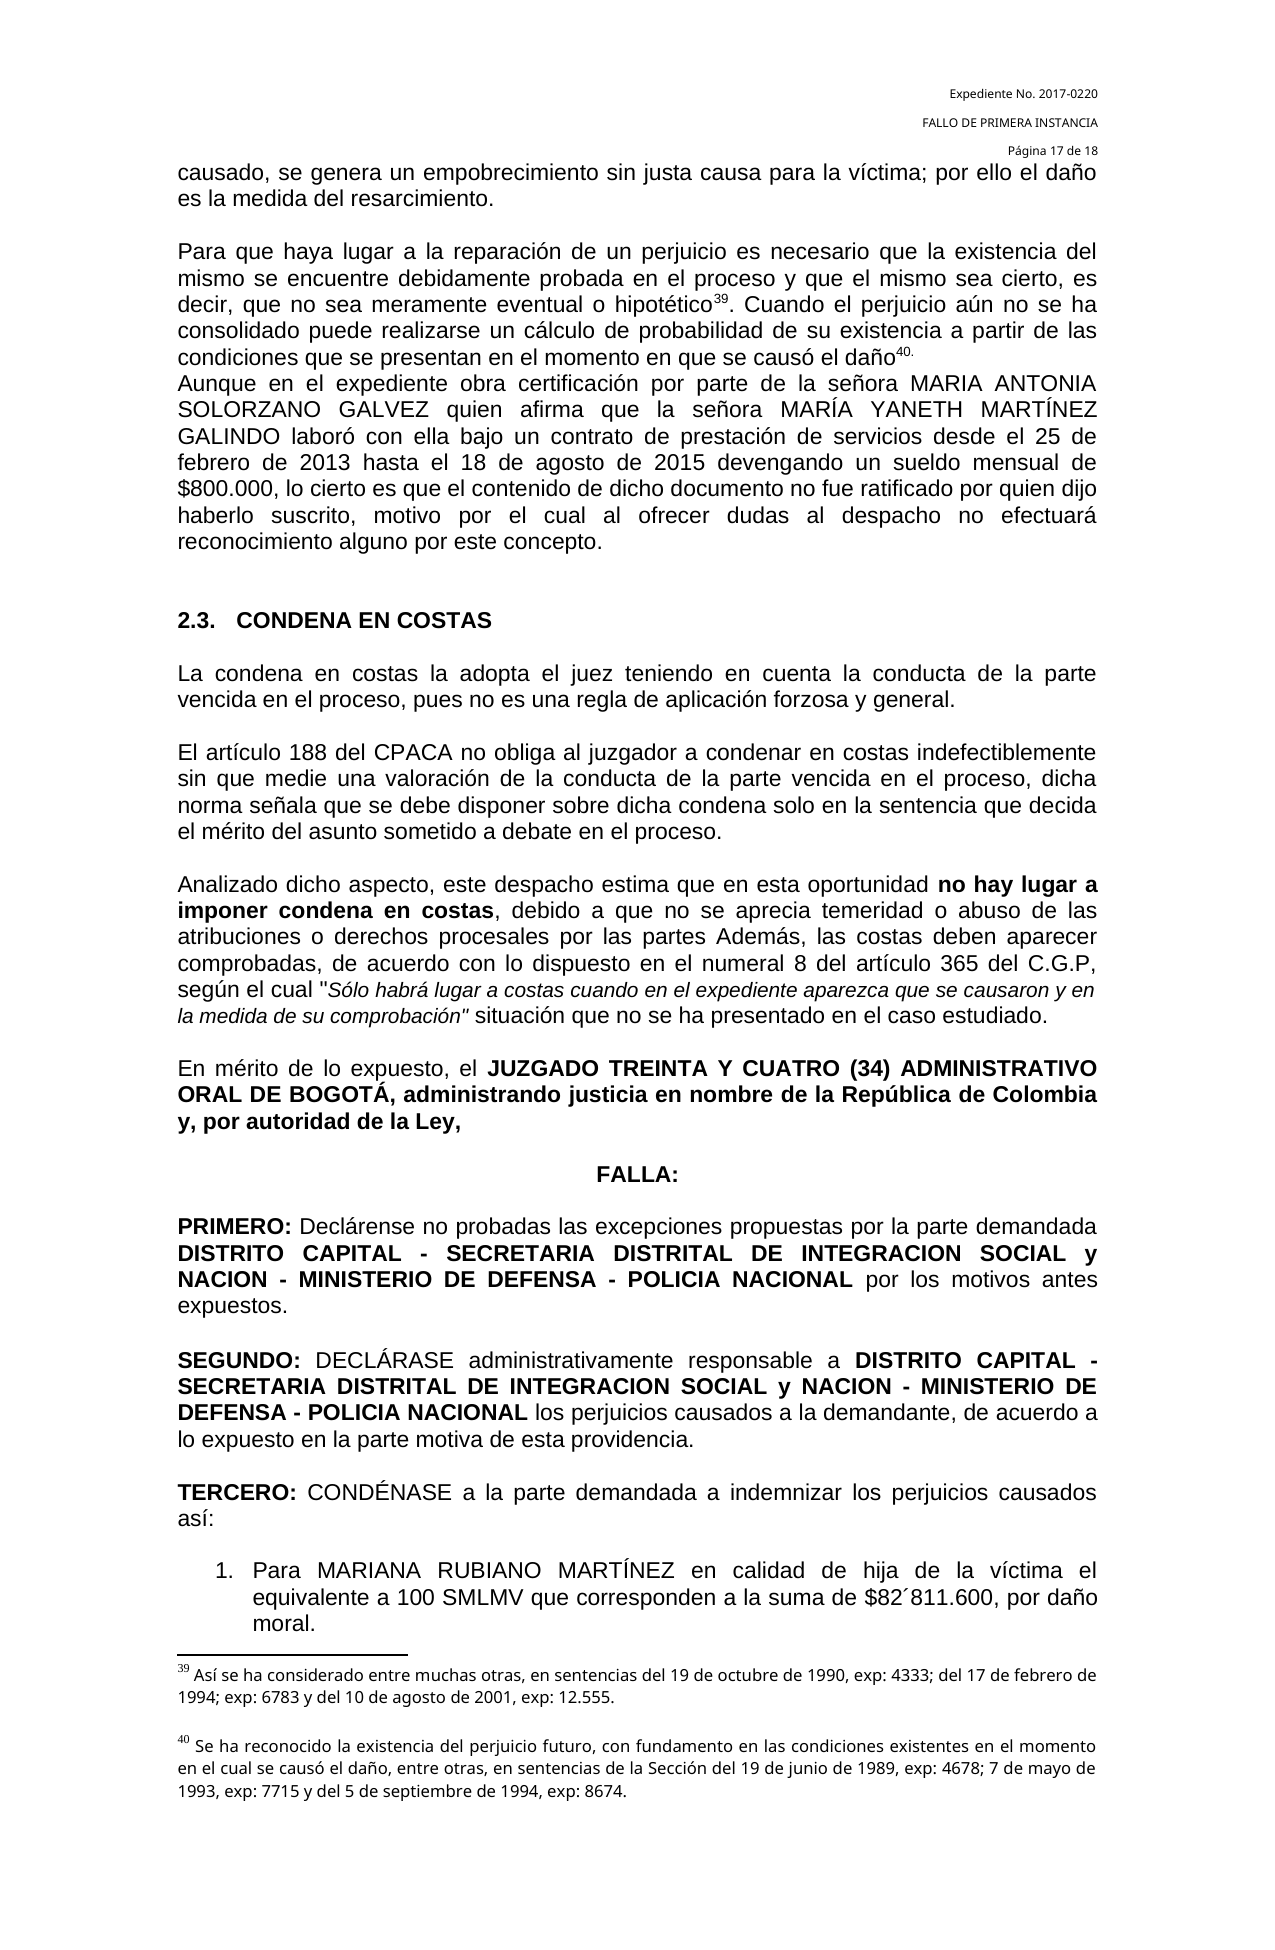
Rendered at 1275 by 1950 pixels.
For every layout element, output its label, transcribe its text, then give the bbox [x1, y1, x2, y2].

text SEGUNDO: DECLÁRASE administrativamente responsable a DISTRITO CAPITAL - SECRETARIA DISTRITAL DE INTEGRACION SOCIAL y NACION - MINISTERIO DE DEFENSA - POLICIA NACIONAL los perjuicios causados a la demandante, de acuerdo a lo expuesto en la parte motiva de esta providencia. [177, 1347, 1098, 1452]
text Para que haya lugar a la reparación de un perjuicio es necesario que la existencia del mismo se encuentre debidamente probada en el proceso y que el mismo sea cierto, es decir, que no sea meramente eventual o hipotético. Cuando el perjuicio aún no se ha consolidado puede realizarse un cálculo de probabilidad de su existencia a partir de las condiciones que se presentan en el momento en que se causó el daño. [177, 238, 1098, 370]
text El artículo 188 del CPACA no obliga al juzgador a condenar en costas indefectiblemente sin que medie una valoración de la conducta de la parte vencida en el proceso, dicha norma señala que se debe disponer sobre dicha condena solo en la sentencia que decida el mérito del asunto sometido a debate en el proceso. [177, 739, 1098, 844]
list CONDENA EN COSTAS [177, 607, 1098, 633]
text FALLA: [177, 1161, 1098, 1187]
text Analizado dicho aspecto, este despacho estima que en esta oportunidad no hay lugar a imponer condena en costas, debido a que no se aprecia temeridad o abuso de las atribuciones o derechos procesales por las partes Además, las costas deben aparecer comprobadas, de acuerdo con lo dispuesto en el numeral 8 del artículo 365 del C.G.P, según el cual "Sólo habrá lugar a costas cuando en el expediente aparezca que se causaron y en la medida de su comprobación" situación que no se ha presentado en el caso estudiado. [177, 871, 1098, 1029]
list Para MARIANA RUBIANO MARTÍNEZ en calidad de hija de la víctima el equivalente a 100 SMLMV que corresponden a la suma de $82´811.600, por daño moral. [215, 1557, 1098, 1637]
text Aunque en el expediente obra certificación por parte de la señora MARIA ANTONIA SOLORZANO GALVEZ quien afirma que la señora MARÍA YANETH MARTÍNEZ GALINDO laboró con ella bajo un contrato de prestación de servicios desde el 25 de febrero de 2013 hasta el 18 de agosto de 2015 devengando un sueldo mensual de $800.000, lo cierto es que el contenido de dicho documento no fue ratificado por quien dijo haberlo suscrito, motivo por el cual al ofrecer dudas al despacho no efectuará reconocimiento alguno por este concepto. [177, 370, 1098, 554]
text PRIMERO: Declárense no probadas las excepciones propuestas por la parte demandada DISTRITO CAPITAL - SECRETARIA DISTRITAL DE INTEGRACION SOCIAL y NACION - MINISTERIO DE DEFENSA - POLICIA NACIONAL por los motivos antes expuestos. [177, 1213, 1098, 1319]
text La condena en costas la adopta el juez teniendo en cuenta la conducta de la parte vencida en el proceso, pues no es una regla de aplicación forzosa y general. [177, 660, 1098, 712]
text TERCERO: CONDÉNASE a la parte demandada a indemnizar los perjuicios causados así: [177, 1478, 1098, 1531]
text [177, 159, 1098, 212]
text En mérito de lo expuesto, el JUZGADO TREINTA Y CUATRO (34) ADMINISTRATIVO ORAL DE BOGOTÁ, administrando justicia en nombre de la República de Colombia y, por autoridad de la Ley, [177, 1055, 1098, 1134]
